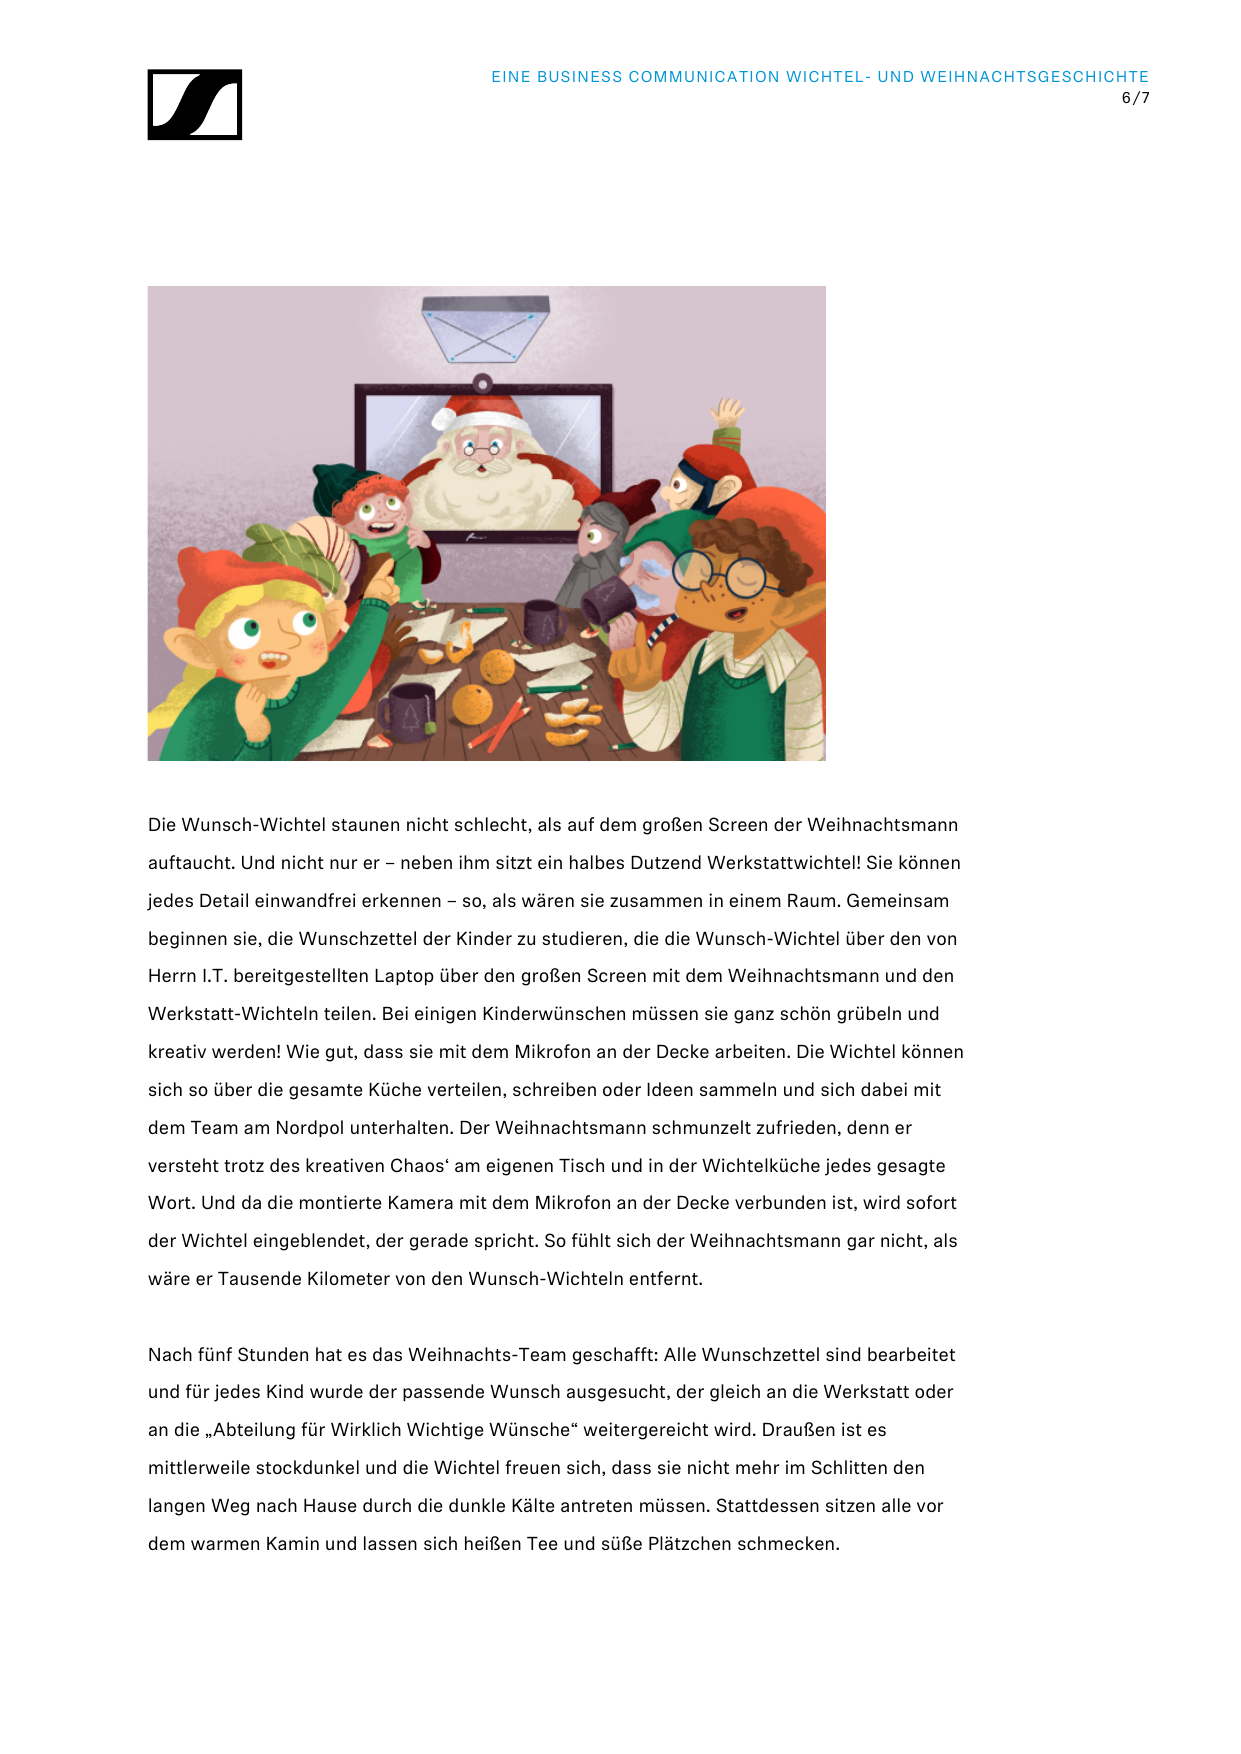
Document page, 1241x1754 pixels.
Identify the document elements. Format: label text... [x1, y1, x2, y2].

text Nach fünf Stunden hat es das Weihnachts-Team geschafft: Alle Wunschzettel sind bearbeitet und für jedes Kind wurde der passende Wunsch ausgesucht, der gleich an die Werkstatt oder an die „Abteilung für Wirklich Wichtige Wünsche“ weitergereicht wird. Draußen ist es mittlerweile stockdunkel und die Wichtel freuen sich, dass sie nicht mehr im Schlitten den langen Weg nach Hause durch die dunkle Kälte antreten müssen. Stattdessen sitzen alle vor dem warmen Kamin und lassen sich heißen Tee und süße Plätzchen schmecken. [148, 1341, 968, 1555]
text Die Wunsch-Wichtel staunen nicht schlecht, als auf dem großen Screen der Weihnachtsmann auftaucht. Und nicht nur er – neben ihm sitzt ein halbes Dutzend Werkstattwichtel! Sie können jedes Detail einwandfrei erkennen – so, als wären sie zusammen in einem Raum. Gemeinsam beginnen sie, die Wunschzettel der Kinder zu studieren, die die Wunsch-Wichtel über den von Herrn I.T. bereitgestellten Laptop über den großen Screen mit dem Weihnachtsmann und den Werkstatt-Wichteln teilen. Bei einigen Kinderwünschen müssen sie ganz schön grübeln und kreativ werden! Wie gut, dass sie mit dem Mikrofon an der Decke arbeiten. Die Wichtel können sich so über die gesamte Küche verteilen, schreiben oder Ideen sammeln und sich dabei mit dem Team am Nordpol unterhalten. Der Weihnachtsmann schmunzelt zufrieden, denn er versteht trotz des kreativen Chaos‘ am eigenen Tisch und in der Wichtelküche jedes gesagte Wort. Und da die montierte Kamera mit dem Mikrofon an der Decke verbunden ist, wird sofort der Wichtel eingeblendet, der gerade spricht. So fühlt sich der Weihnachtsmann gar nicht, als wäre er Tausende Kilometer von den Wunsch-Wichteln entfernt. [148, 811, 968, 1290]
picture [147, 286, 826, 761]
